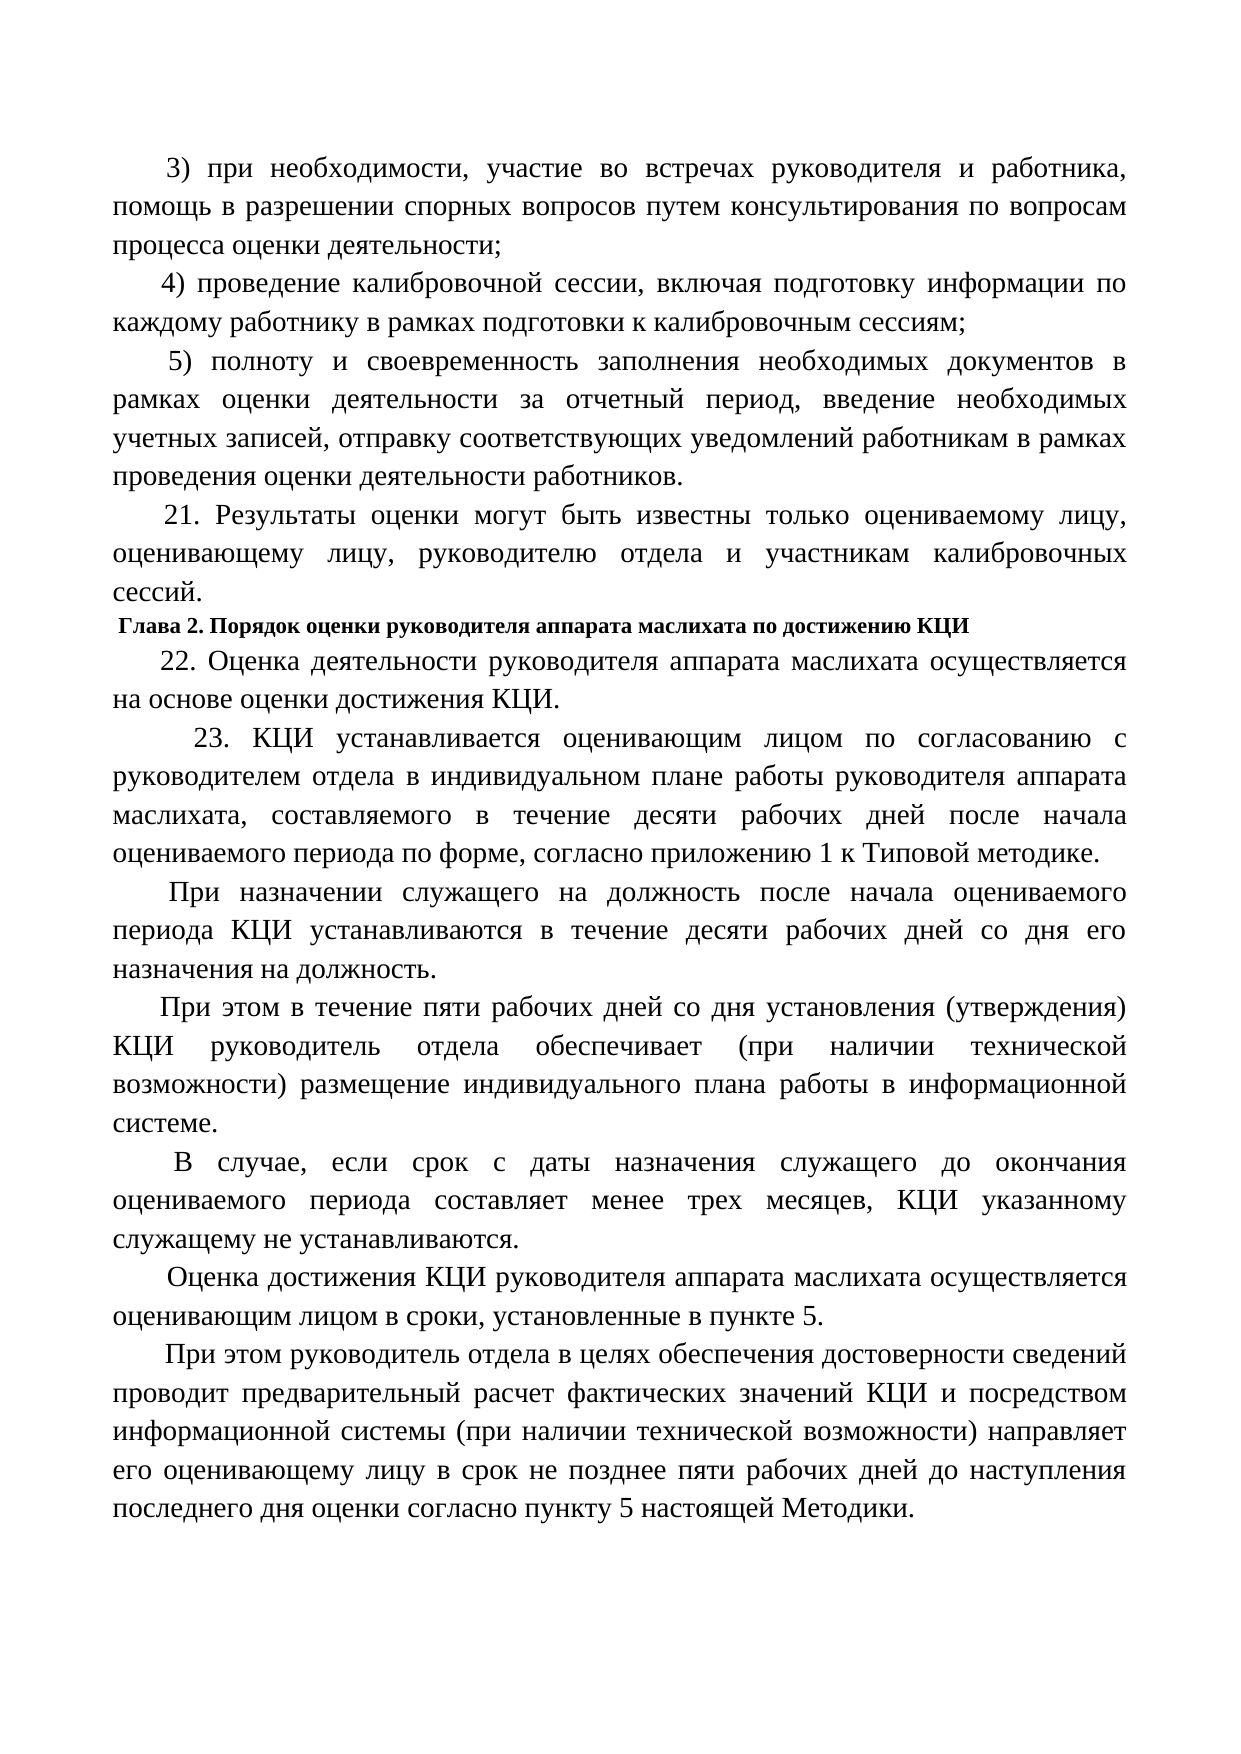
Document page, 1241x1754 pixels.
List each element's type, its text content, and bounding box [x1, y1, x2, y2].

text 23. КЦИ устанавливается оценивающим лицом по согласованию с руководителем отдела в индивидуальном плане работы руководителя аппарата маслихата, составляемого в течение десяти рабочих дней после начала оцениваемого периода по форме, согласно приложению 1 к Типовой методике. [112, 720, 1128, 869]
text Глава 2. Порядок оценки руководителя аппарата маслихата по достижению КЦИ [112, 612, 1128, 639]
text 21. Результаты оценки могут быть известны только оцениваемому лицу, оценивающему лицу, руководителю отдела и участникам калибровочных сессий. [112, 497, 1128, 607]
text При этом руководитель отдела в целях обеспечения достоверности сведений проводит предварительный расчет фактических значений КЦИ и посредством информационной системы (при наличии технической возможности) направляет его оценивающему лицу в срок не позднее пяти рабочих дней до наступления последнего дня оценки согласно пункту 5 настоящей Методики. [112, 1336, 1128, 1524]
text В случае, если срок с даты назначения служащего до окончания оцениваемого периода составляет менее трех месяцев, КЦИ указанному служащему не устанавливаются. [112, 1144, 1128, 1254]
text 3) при необходимости, участие во встречах руководителя и работника, помощь в разрешении спорных вопросов путем консультирования по вопросам процесса оценки деятельности; [112, 150, 1128, 261]
text 4) проведение калибровочной сессии, включая подготовку информации по каждому работнику в рамках подготовки к калибровочным сессиям; [112, 266, 1128, 338]
text При этом в течение пяти рабочих дней со дня установления (утверждения) КЦИ руководитель отдела обеспечивает (при наличии технической возможности) размещение индивидуального плана работы в информационной системе. [112, 989, 1128, 1139]
text Оценка достижения КЦИ руководителя аппарата маслихата осуществляется оценивающим лицом в сроки, установленные в пункте 5. [112, 1259, 1128, 1331]
text 5) полноту и своевременность заполнения необходимых документов в рамках оценки деятельности за отчетный период, введение необходимых учетных записей, отправку соответствующих уведомлений работникам в рамках проведения оценки деятельности работников. [112, 343, 1128, 492]
text 22. Оценка деятельности руководителя аппарата маслихата осуществляется на основе оценки достижения КЦИ. [112, 643, 1128, 715]
text При назначении служащего на должность после начала оцениваемого периода КЦИ устанавливаются в течение десяти рабочих дней со дня его назначения на должность. [112, 874, 1128, 984]
